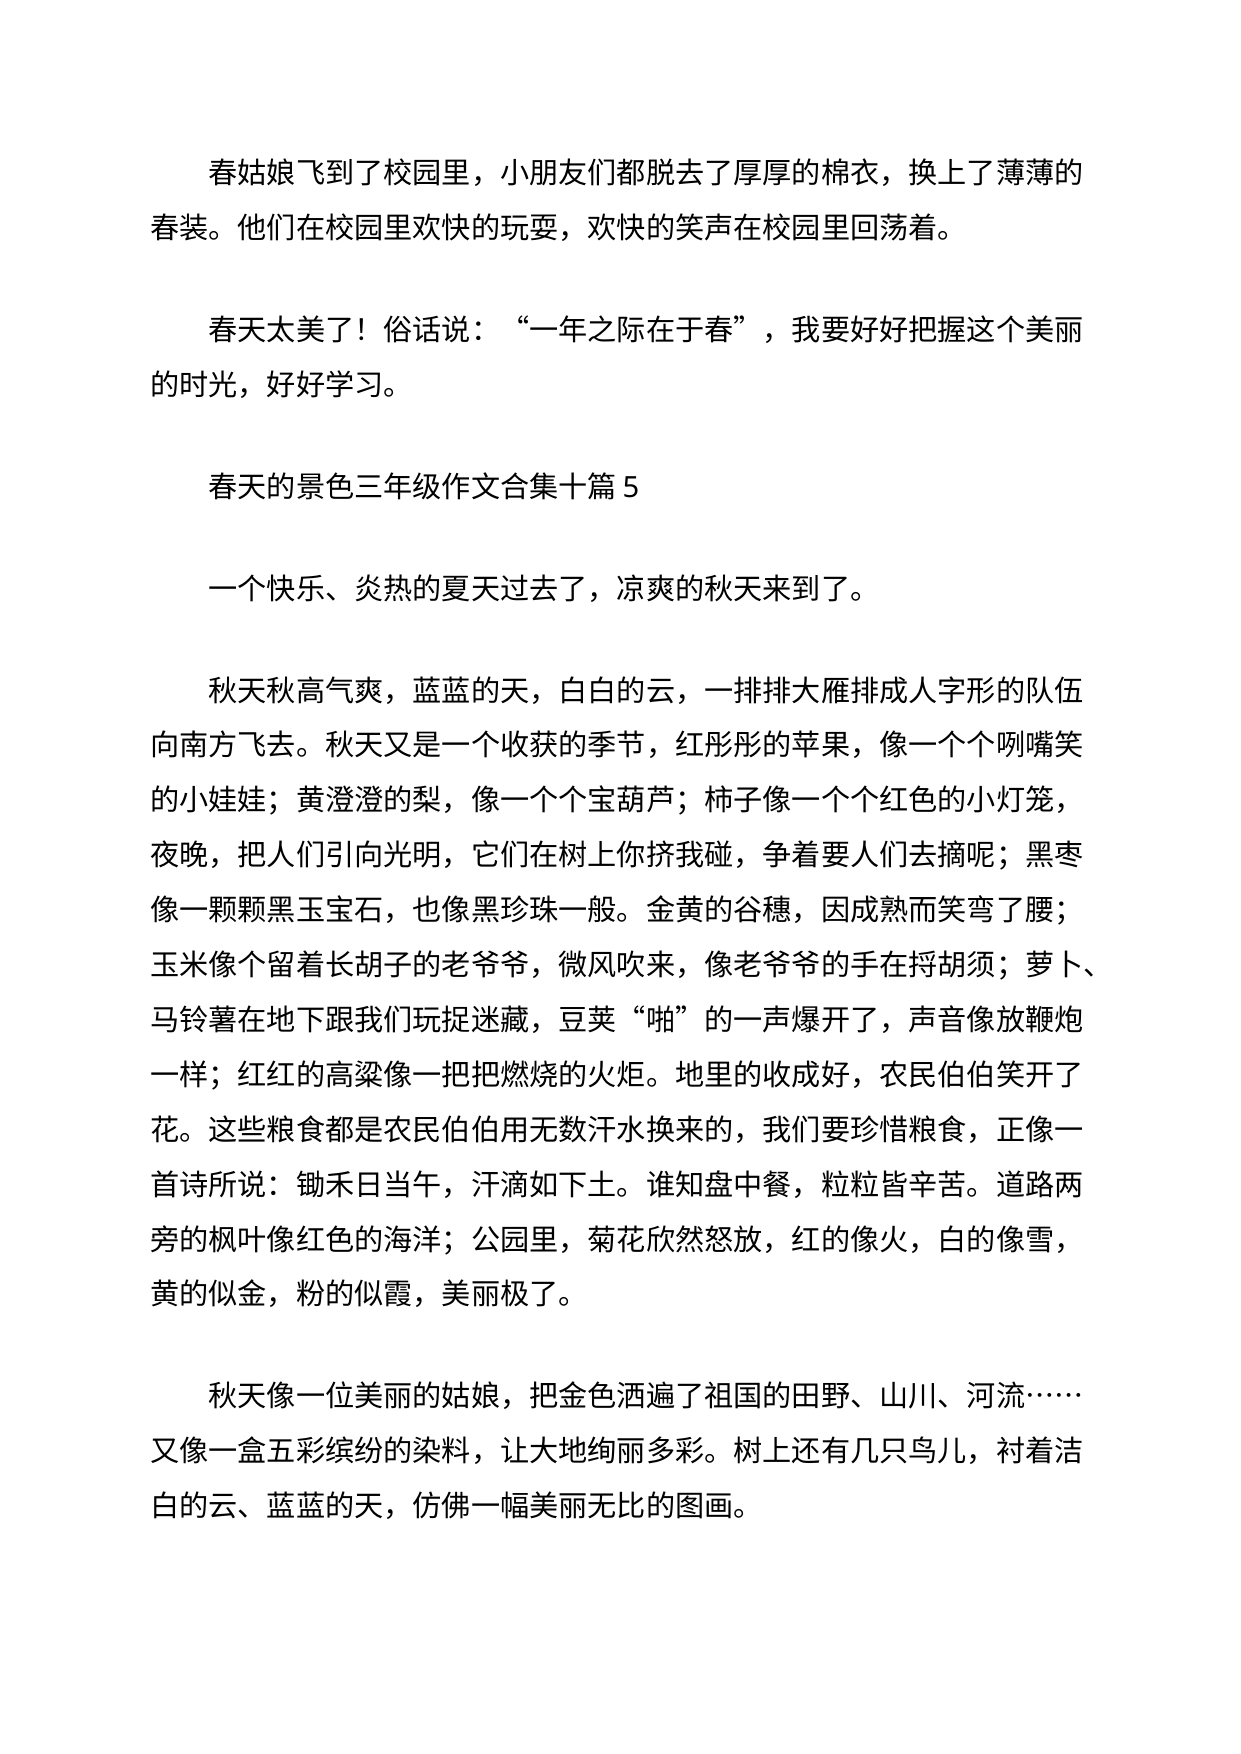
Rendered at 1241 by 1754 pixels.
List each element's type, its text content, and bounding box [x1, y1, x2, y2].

text 秋天像一位美丽的姑娘，把金色洒遍了祖国的田野、山川、河流……又像一盒五彩缤纷的染料，让大地绚丽多彩。树上还有几只鸟儿，衬着洁白的云、蓝蓝的天，仿佛一幅美丽无比的图画。 [150, 1373, 1090, 1525]
text 秋天秋高气爽，蓝蓝的天，白白的云，一排排大雁排成人字形的队伍向南方飞去。秋天又是一个收获的季节，红彤彤的苹果，像一个个咧嘴笑的小娃娃；黄澄澄的梨，像一个个宝葫芦；柿子像一个个红色的小灯笼，夜晚，把人们引向光明，它们在树上你挤我碰，争着要人们去摘呢；黑枣像一颗颗黑玉宝石，也像黑珍珠一般。金黄的谷穗，因成熟而笑弯了腰；玉米像个留着长胡子的老爷爷，微风吹来，像老爷爷的手在捋胡须；萝卜、马铃薯在地下跟我们玩捉迷藏，豆荚“啪”的一声爆开了，声音像放鞭炮一样；红红的高粱像一把把燃烧的火炬。地里的收成好，农民伯伯笑开了花。这些粮食都是农民伯伯用无数汗水换来的，我们要珍惜粮食，正像一首诗所说：锄禾日当午，汗滴如下土。谁知盘中餐，粒粒皆辛苦。道路两旁的枫叶像红色的海洋；公园里，菊花欣然怒放，红的像火，白的像雪，黄的似金，粉的似霞，美丽极了。 [150, 667, 1090, 1313]
text 春姑娘飞到了校园里，小朋友们都脱去了厚厚的棉衣，换上了薄薄的春装。他们在校园里欢快的玩耍，欢快的笑声在校园里回荡着。 [150, 150, 1090, 247]
text 春天的景色三年级作文合集十篇5 [150, 463, 1090, 506]
text 春天太美了！俗话说：“一年之际在于春”，我要好好把握这个美丽的时光，好好学习。 [150, 307, 1090, 404]
text 一个快乐、炎热的夏天过去了，凉爽的秋天来到了。 [150, 565, 1090, 608]
